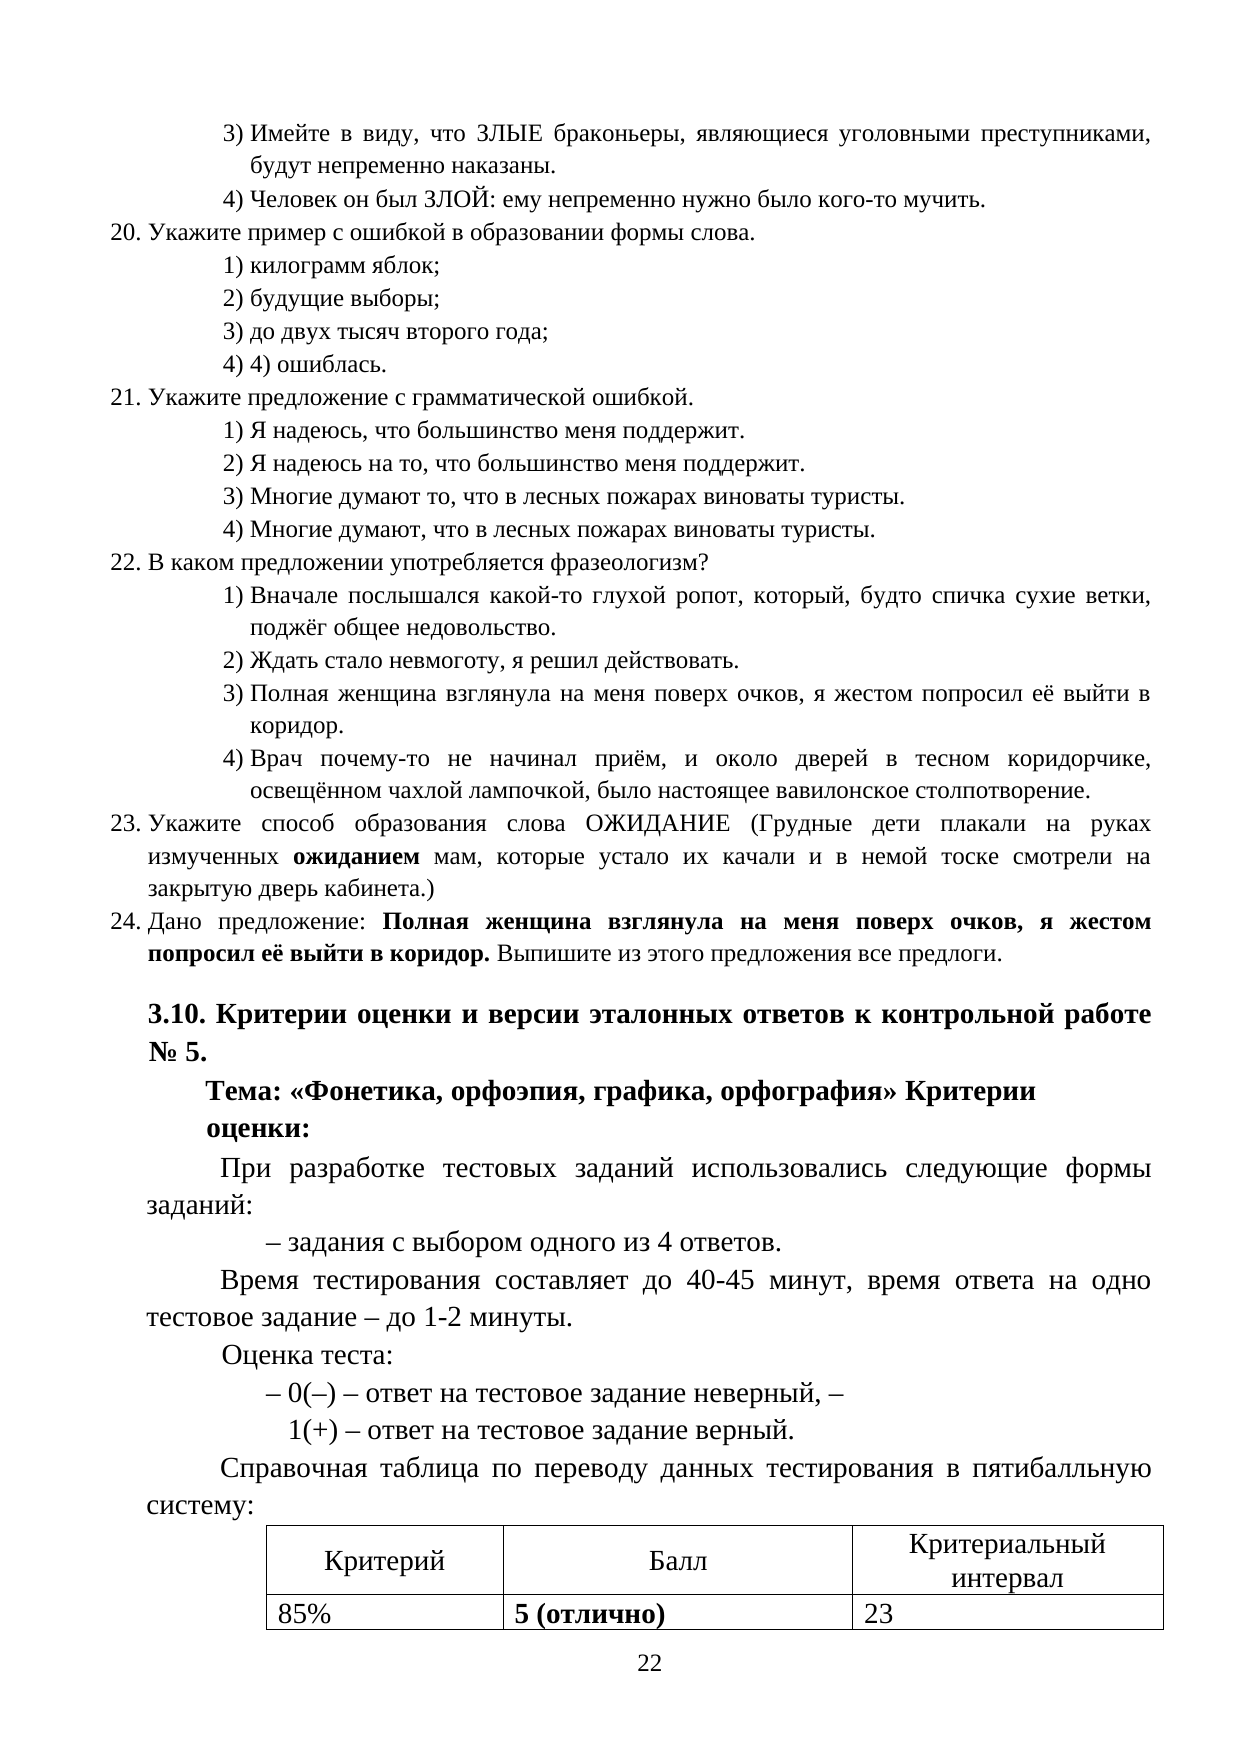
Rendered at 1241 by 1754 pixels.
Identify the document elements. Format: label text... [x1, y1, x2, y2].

list 0(–) – ответ на тестовое задание неверный, – 1(+) – ответ на тестовое задание верный. [266, 1375, 843, 1446]
table_header Балл [504, 1526, 852, 1594]
text Справочная таблица по переводу данных тестирования в пятибалльную систему: [146, 1450, 1152, 1521]
table_cell 23 [853, 1595, 1163, 1629]
list В каком предложении употребляется фразеологизм? [110, 547, 1152, 576]
table_cell 5 (отлично) [504, 1595, 852, 1629]
list Многие думают то, что в лесных пожарах виноваты туристы. [223, 481, 1152, 509]
table_cell 85% [267, 1595, 503, 1629]
table_header Критериальный интервал [853, 1526, 1163, 1594]
list Человек он был ЗЛОЙ: ему непременно нужно было кого-то мучить. [223, 184, 1152, 212]
list 4) ошиблась. [223, 349, 1152, 377]
text При разработке тестовых заданий использовались следующие формы заданий: [146, 1150, 1152, 1220]
list Врач почему-то не начинал приём, и около дверей в тесном коридорчике, освещённом чахлой лампочкой, было настоящее вавилонское столпотворение. [223, 743, 1152, 804]
list до двух тысяч второго года; [223, 316, 1152, 344]
list Ждать стало невмоготу, я решил действовать. [223, 645, 1152, 674]
list задания с выбором одного из 4 ответов. [266, 1224, 843, 1258]
list Вначале послышался какой-то глухой ропот, который, будто спичка сухие ветки, поджёг общее недовольство. [223, 580, 1152, 641]
text Время тестирования составляет до 40-45 минут, время ответа на одно тестовое задание – до 1-2 минуты. [146, 1262, 1152, 1333]
list Я надеюсь, что большинство меня поддержит. [223, 415, 1152, 443]
text Тема: «Фонетика, орфоэпия, графика, орфография» Критерии оценки: [205, 1073, 1037, 1144]
list Имейте в виду, что ЗЛЫЕ браконьеры, являющиеся уголовными преступниками, будут непременно наказаны. [223, 118, 1152, 179]
list Укажите предложение с грамматической ошибкой. [110, 382, 1152, 411]
list Я надеюсь на то, что большинство меня поддержит. [223, 448, 1152, 477]
text 4) Многие думают, что в лесных пожарах виноваты туристы. [223, 514, 1152, 543]
table_header Критерий [267, 1526, 503, 1594]
list Дано предложение: Полная женщина взглянула на меня поверх очков, я жестом попросил её выйти в коридор. Выпишите из этого предложения все предлоги. [110, 906, 1152, 967]
text 3.10. Критерии оценки и версии эталонных ответов к контрольной работе № 5. [148, 996, 1153, 1067]
list Полная женщина взглянула на меня поверх очков, я жестом попросил её выйти в коридор. [223, 678, 1152, 739]
list килограмм яблок; [223, 250, 1152, 278]
list Укажите пример с ошибкой в образовании формы слова. [110, 217, 1152, 245]
text Оценка теста: [221, 1337, 1152, 1371]
list Укажите способ образования слова ОЖИДАНИЕ (Грудные дети плакали на руках измученных ожиданием мам, которые устало их качали и в немой тоске смотрели на закрытую дверь кабинета.) [110, 808, 1152, 902]
list будущие выборы; [223, 283, 1152, 311]
